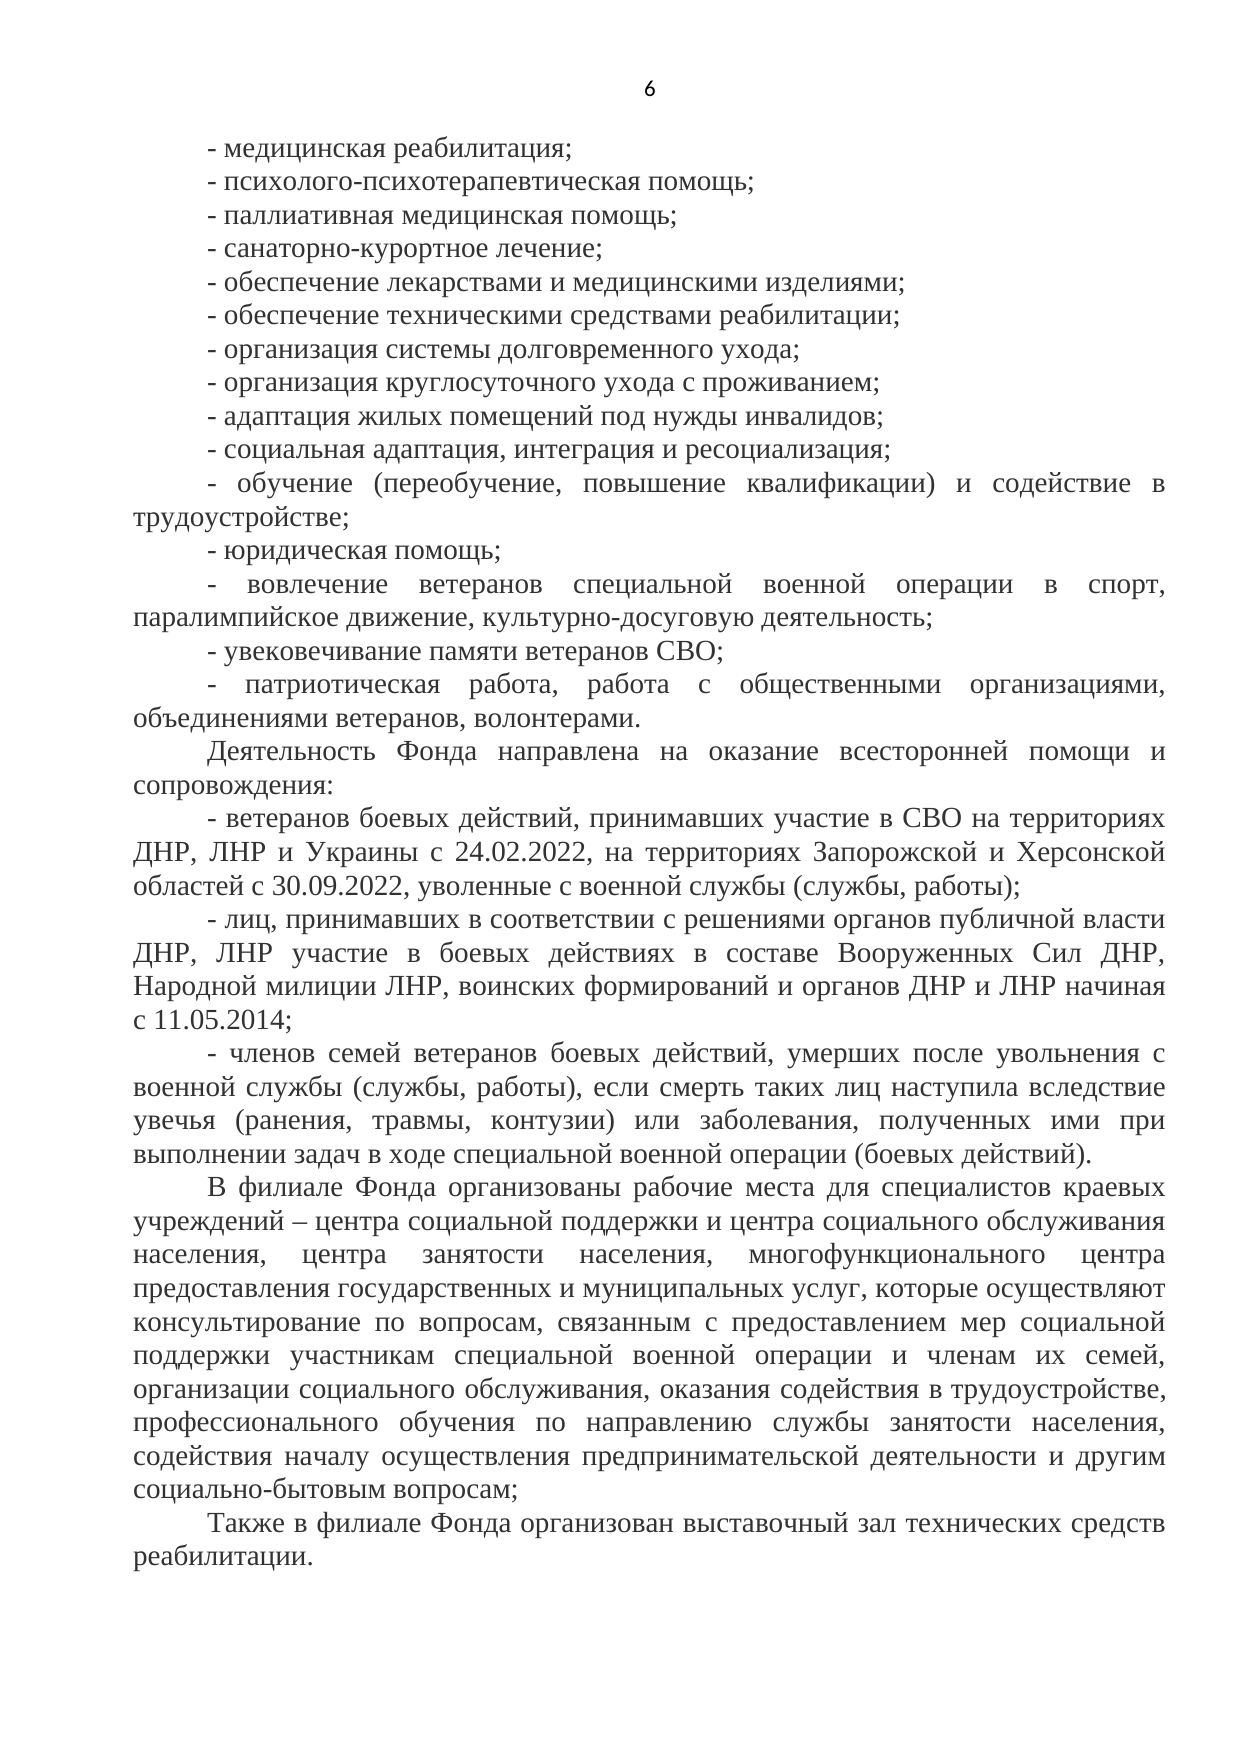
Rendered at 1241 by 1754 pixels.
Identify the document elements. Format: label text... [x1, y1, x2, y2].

text - обеспечение техническими средствами реабилитации; [133, 297, 1167, 331]
text - санаторно-курортное лечение; [133, 230, 1167, 264]
text - членов семей ветеранов боевых действий, умерших после увольнения с военной службы (службы, работы), если смерть таких лиц наступила вследствие увечья (ранения, травмы, контузии) или заболевания, полученных ими при выполнении задач в ходе специальной военной операции (боевых действий). [133, 1035, 1167, 1169]
text - организация круглосуточного ухода с проживанием; [133, 364, 1167, 398]
text - юридическая помощь; [133, 532, 1167, 566]
text - паллиативная медицинская помощь; [133, 197, 1167, 230]
text - психолого-психотерапевтическая помощь; [133, 163, 1167, 197]
text - обучение (переобучение, повышение квалификации) и содействие в трудоустройстве; [133, 465, 1167, 532]
text - адаптация жилых помещений под нужды инвалидов; [133, 398, 1167, 432]
text - обеспечение лекарствами и медицинскими изделиями; [133, 264, 1167, 297]
text - социальная адаптация, интеграция и ресоциализация; [133, 432, 1167, 465]
text Деятельность Фонда направлена на оказание всесторонней помощи и сопровождения: [133, 733, 1167, 801]
text Также в филиале Фонда организован выставочный зал технических средств реабилитации. [133, 1505, 1167, 1572]
text В филиале Фонда организованы рабочие места для специалистов краевых учреждений – центра социальной поддержки и центра социального обслуживания населения, центра занятости населения, многофункционального центра предоставления государственных и муниципальных услуг, которые осуществляют консультирование по вопросам, связанным с предоставлением мер социальной поддержки участникам специальной военной операции и членам их семей, организации социального обслуживания, оказания содействия в трудоустройстве, профессионального обучения по направлению службы занятости населения, содействия началу осуществления предпринимательской деятельности и другим социально-бытовым вопросам; [133, 1169, 1167, 1505]
text - ветеранов боевых действий, принимавших участие в СВО на территориях ДНР, ЛНР и Украины с 24.02.2022, на территориях Запорожской и Херсонской областей с 30.09.2022, уволенные с военной службы (службы, работы); [133, 801, 1167, 901]
text - увековечивание памяти ветеранов СВО; [133, 633, 1167, 666]
text - лиц, принимавших в соответствии с решениями органов публичной власти ДНР, ЛНР участие в боевых действиях в составе Вооруженных Сил ДНР, Народной милиции ЛНР, воинских формирований и органов ДНР и ЛНР начиная с 11.05.2014; [133, 901, 1167, 1035]
text - вовлечение ветеранов специальной военной операции в спорт, паралимпийское движение, культурно-досуговую деятельность; [133, 566, 1167, 633]
text - медицинская реабилитация; [133, 130, 1167, 163]
text - организация системы долговременного ухода; [133, 331, 1167, 364]
text - патриотическая работа, работа с общественными организациями, объединениями ветеранов, волонтерами. [133, 666, 1167, 733]
